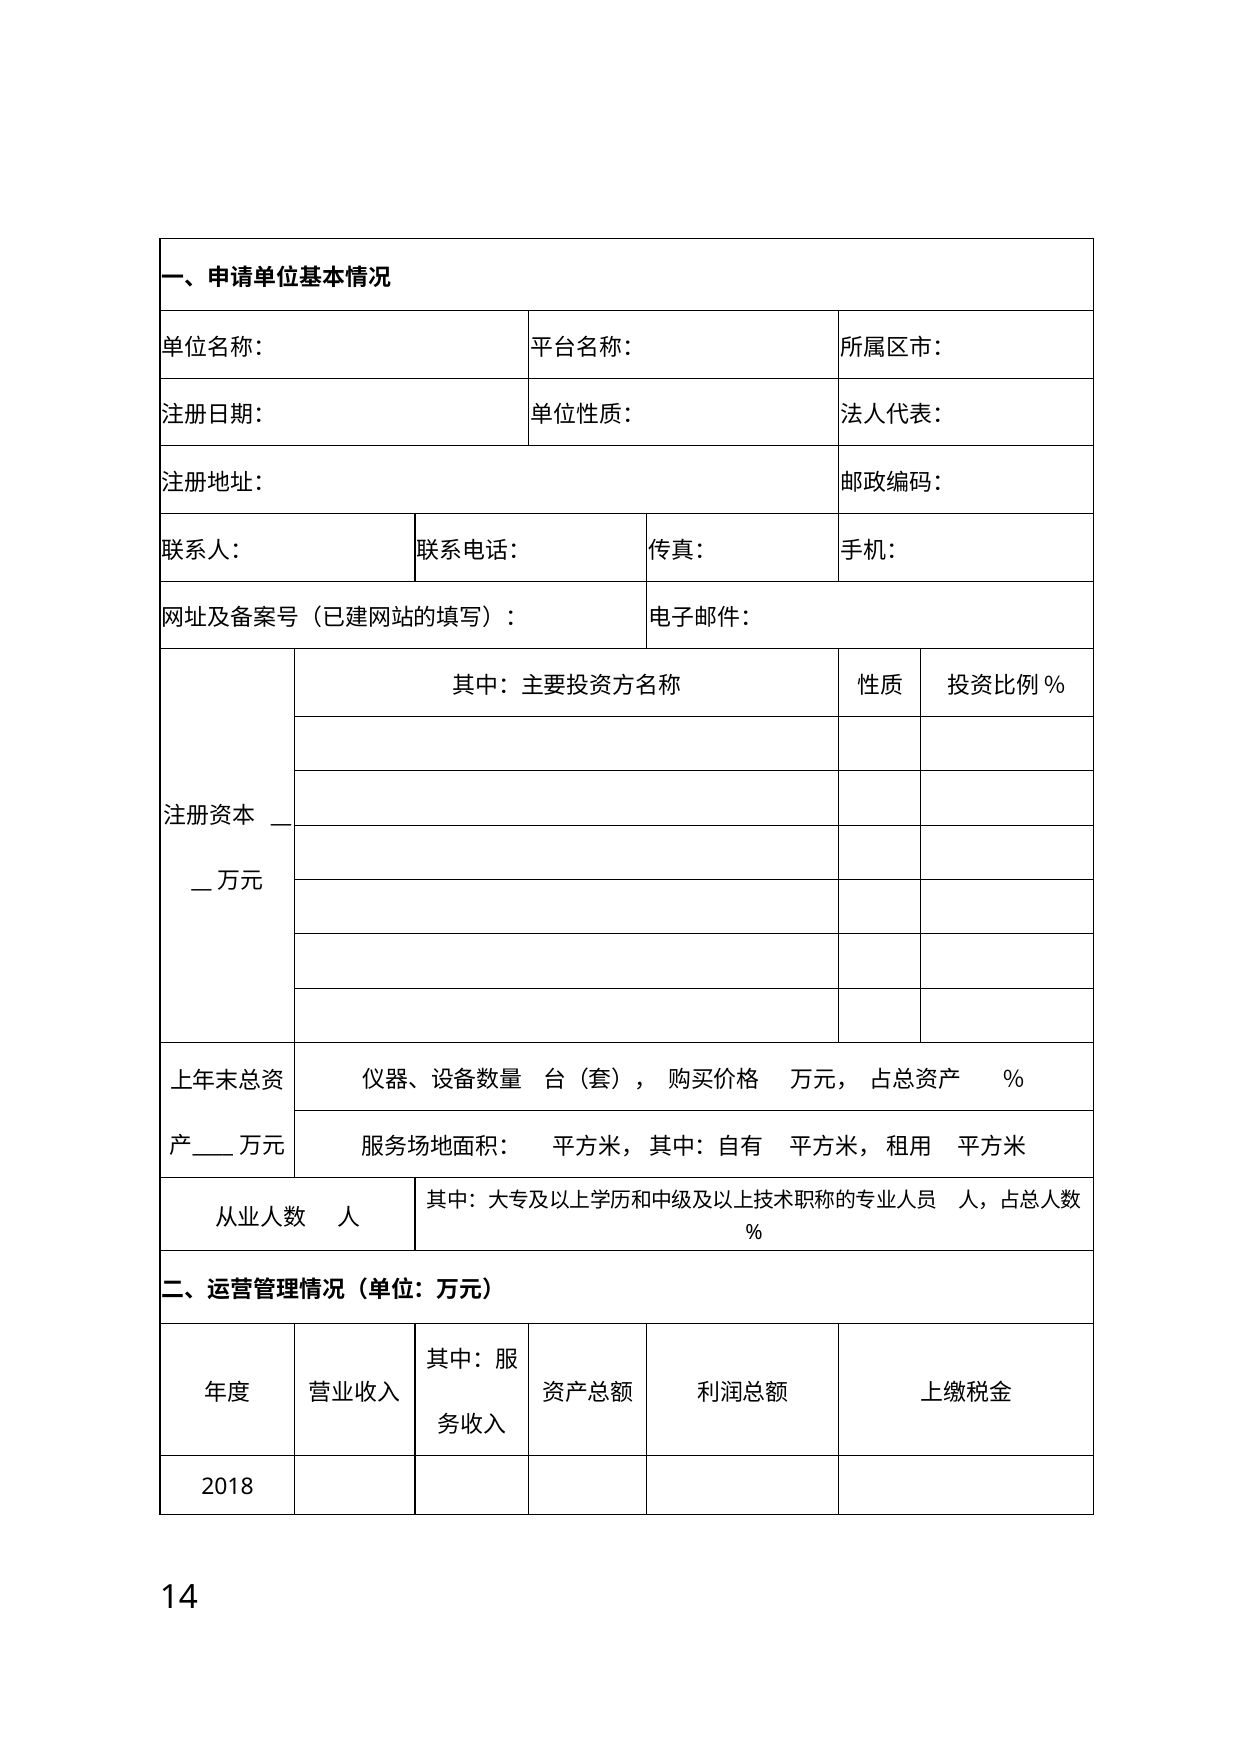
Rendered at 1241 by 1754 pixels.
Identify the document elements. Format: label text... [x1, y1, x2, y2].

table_cell [921, 771, 1093, 824]
table_header 一、申请单位基本情况 [161, 239, 1093, 310]
table_cell [839, 1456, 1093, 1513]
table_cell 二、运营管理情况（单位：万元） [161, 1251, 1093, 1323]
table_cell [921, 826, 1093, 879]
table_cell [295, 989, 838, 1042]
table_cell 利润总额 [647, 1324, 838, 1455]
table_cell [921, 880, 1093, 933]
table_cell [295, 717, 838, 770]
table_cell 手机： [839, 514, 1093, 581]
table_cell 单位性质： [529, 379, 838, 445]
table_cell 网址及备案号（已建网站的填写）： [161, 582, 646, 648]
table_cell 上缴税金 [839, 1324, 1093, 1455]
table_cell 其中：主要投资方名称 [295, 649, 838, 716]
table_cell [921, 717, 1093, 770]
table_cell 2018 [161, 1456, 294, 1513]
table_cell [416, 1456, 528, 1513]
table_cell 仪器、设备数量 台（套）， 购买价格 万元， 占总资产 ％ [295, 1043, 1093, 1110]
table_cell [295, 1456, 414, 1513]
table_cell 平台名称： [529, 311, 838, 378]
table_cell 法人代表： [839, 379, 1093, 445]
table_cell [295, 934, 838, 988]
table_cell [921, 934, 1093, 988]
table_cell 联系人： [161, 514, 414, 581]
table_cell 上年末总资产____ 万元 [161, 1043, 294, 1177]
table_cell 注册日期： [161, 379, 528, 445]
table_cell 服务场地面积： 平方米， 其中：自有 平方米， 租用 平方米 [295, 1111, 1093, 1177]
table_cell 所属区市： [839, 311, 1093, 378]
table_cell 其中：大专及以上学历和中级及以上技术职称的专业人员 人，占总人数 % [416, 1178, 1093, 1250]
table_cell [295, 771, 838, 824]
table_cell [529, 1456, 646, 1513]
table_cell [921, 989, 1093, 1042]
table_cell [839, 771, 920, 824]
table_cell 传真： [647, 514, 838, 581]
table_cell 联系电话： [416, 514, 646, 581]
table_cell 注册地址： [161, 446, 838, 513]
table_cell 单位名称： [161, 311, 528, 378]
table_cell 年度 [161, 1324, 294, 1455]
table_cell [839, 934, 920, 988]
table_cell [839, 826, 920, 879]
table_cell 营业收入 [295, 1324, 414, 1455]
table_cell [647, 1456, 838, 1513]
table_cell 其中：服务收入 [416, 1324, 528, 1455]
table_cell [295, 826, 838, 879]
table_cell 注册资本 ____ 万元 [161, 649, 294, 1042]
table_cell 投资比例 ％ [921, 649, 1093, 716]
table_cell 性质 [839, 649, 920, 716]
table_cell 邮政编码： [839, 446, 1093, 513]
table_cell 资产总额 [529, 1324, 646, 1455]
table_cell [839, 989, 920, 1042]
table_cell 从业人数 人 [161, 1178, 414, 1250]
table_cell [839, 717, 920, 770]
table_cell 电子邮件： [647, 582, 1093, 648]
table_cell [295, 880, 838, 933]
table_cell [839, 880, 920, 933]
